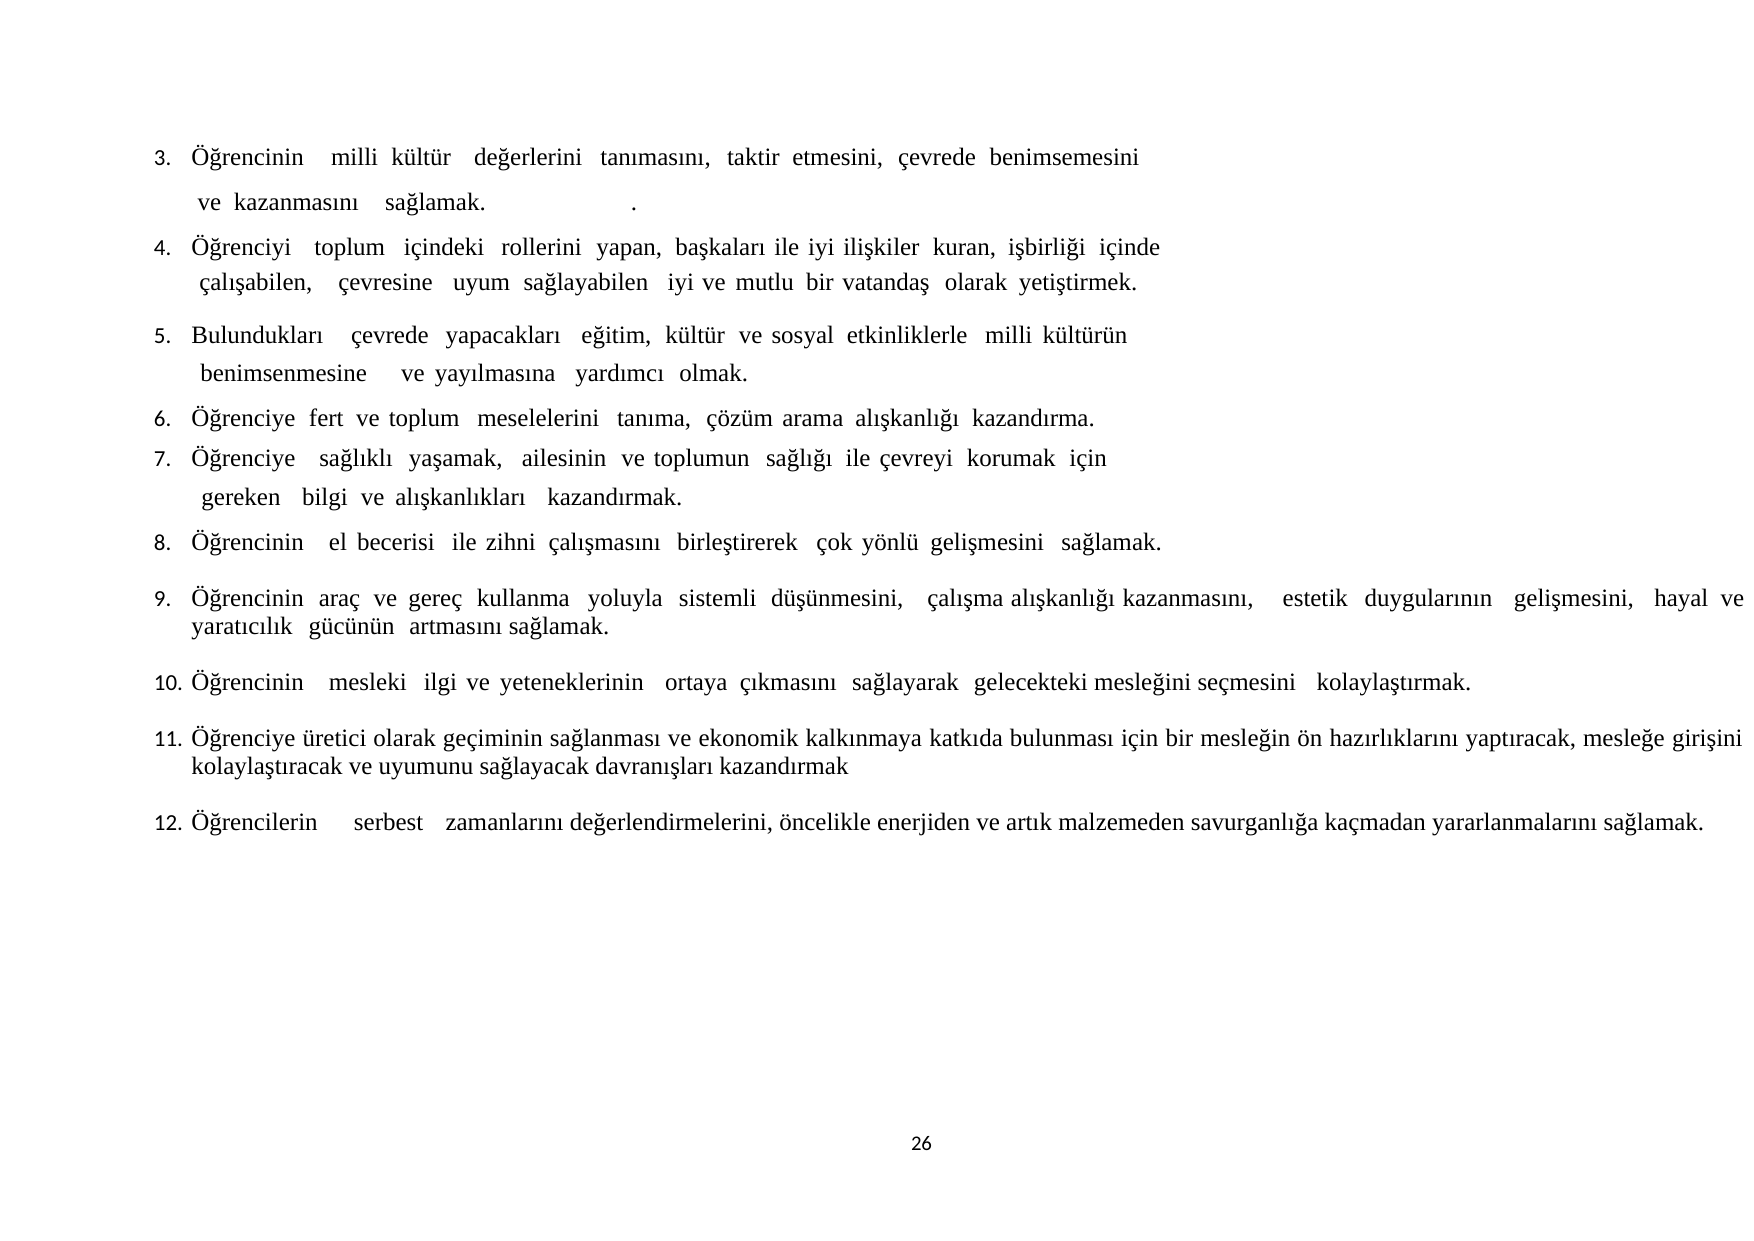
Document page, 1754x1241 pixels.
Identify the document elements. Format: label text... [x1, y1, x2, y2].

list Bulundukları çevrede yapacakları eğitim, kültür ve sosyal etkinliklerle milli kültürün [154, 314, 1720, 351]
text çalışabilen, çevresine uyum sağlayabilen iyi ve mutlu bir vatandaş olarak yetiştirmek. [199, 261, 1720, 298]
text gereken bilgi ve alışkanlıkları kazandırmak. [201, 483, 1745, 511]
list Öğrenciyi toplum içindeki rollerini yapan, başkaları ile iyi ilişkiler kuran, işbirliği içinde [154, 233, 1745, 261]
list Öğrenciye sağlıklı yaşamak, ailesinin ve toplumun sağlığı ile çevreyi korumak için [154, 444, 1745, 472]
list Öğrencilerin serbest zamanlarını değerlendirmelerini, öncelikle enerjiden ve artık malzemeden savurganlığa kaçmadan yararlanmalarını sağlamak. [154, 808, 1745, 836]
list Öğrenciye üretici olarak geçiminin sağlanması ve ekonomik kalkınmaya katkıda bulunması için bir mesleğin ön hazırlıklarını yaptıracak, mesleğe girişini kolaylaştıracak ve uyumunu sağlayacak davranışları kazandırmak [154, 724, 1745, 780]
list Öğrenciye fert ve toplum meselelerini tanıma, çözüm arama alışkanlığı kazandırma. [154, 404, 1745, 432]
text ve kazanmasını sağlamak. . [197, 188, 1745, 216]
text benimsenmesine ve yayılmasına yardımcı olmak. [200, 359, 1745, 387]
list Öğrencinin el becerisi ile zihni çalışmasını birleştirerek çok yönlü gelişmesini sağlamak. [154, 528, 1745, 556]
list Öğrencinin araç ve gereç kullanma yoluyla sistemli düşünmesini, çalışma alışkanlığı kazanmasını, estetik duygularının gelişmesini, hayal ve yaratıcılık gücünün artmasını sağlamak. [154, 584, 1745, 640]
list Öğrencinin milli kültür değerlerini tanımasını, taktir etmesini, çevrede benimsemesini [154, 143, 1745, 171]
list Öğrencinin mesleki ilgi ve yeteneklerinin ortaya çıkmasını sağlayarak gelecekteki mesleğini seçmesini kolaylaştırmak. [154, 668, 1745, 696]
